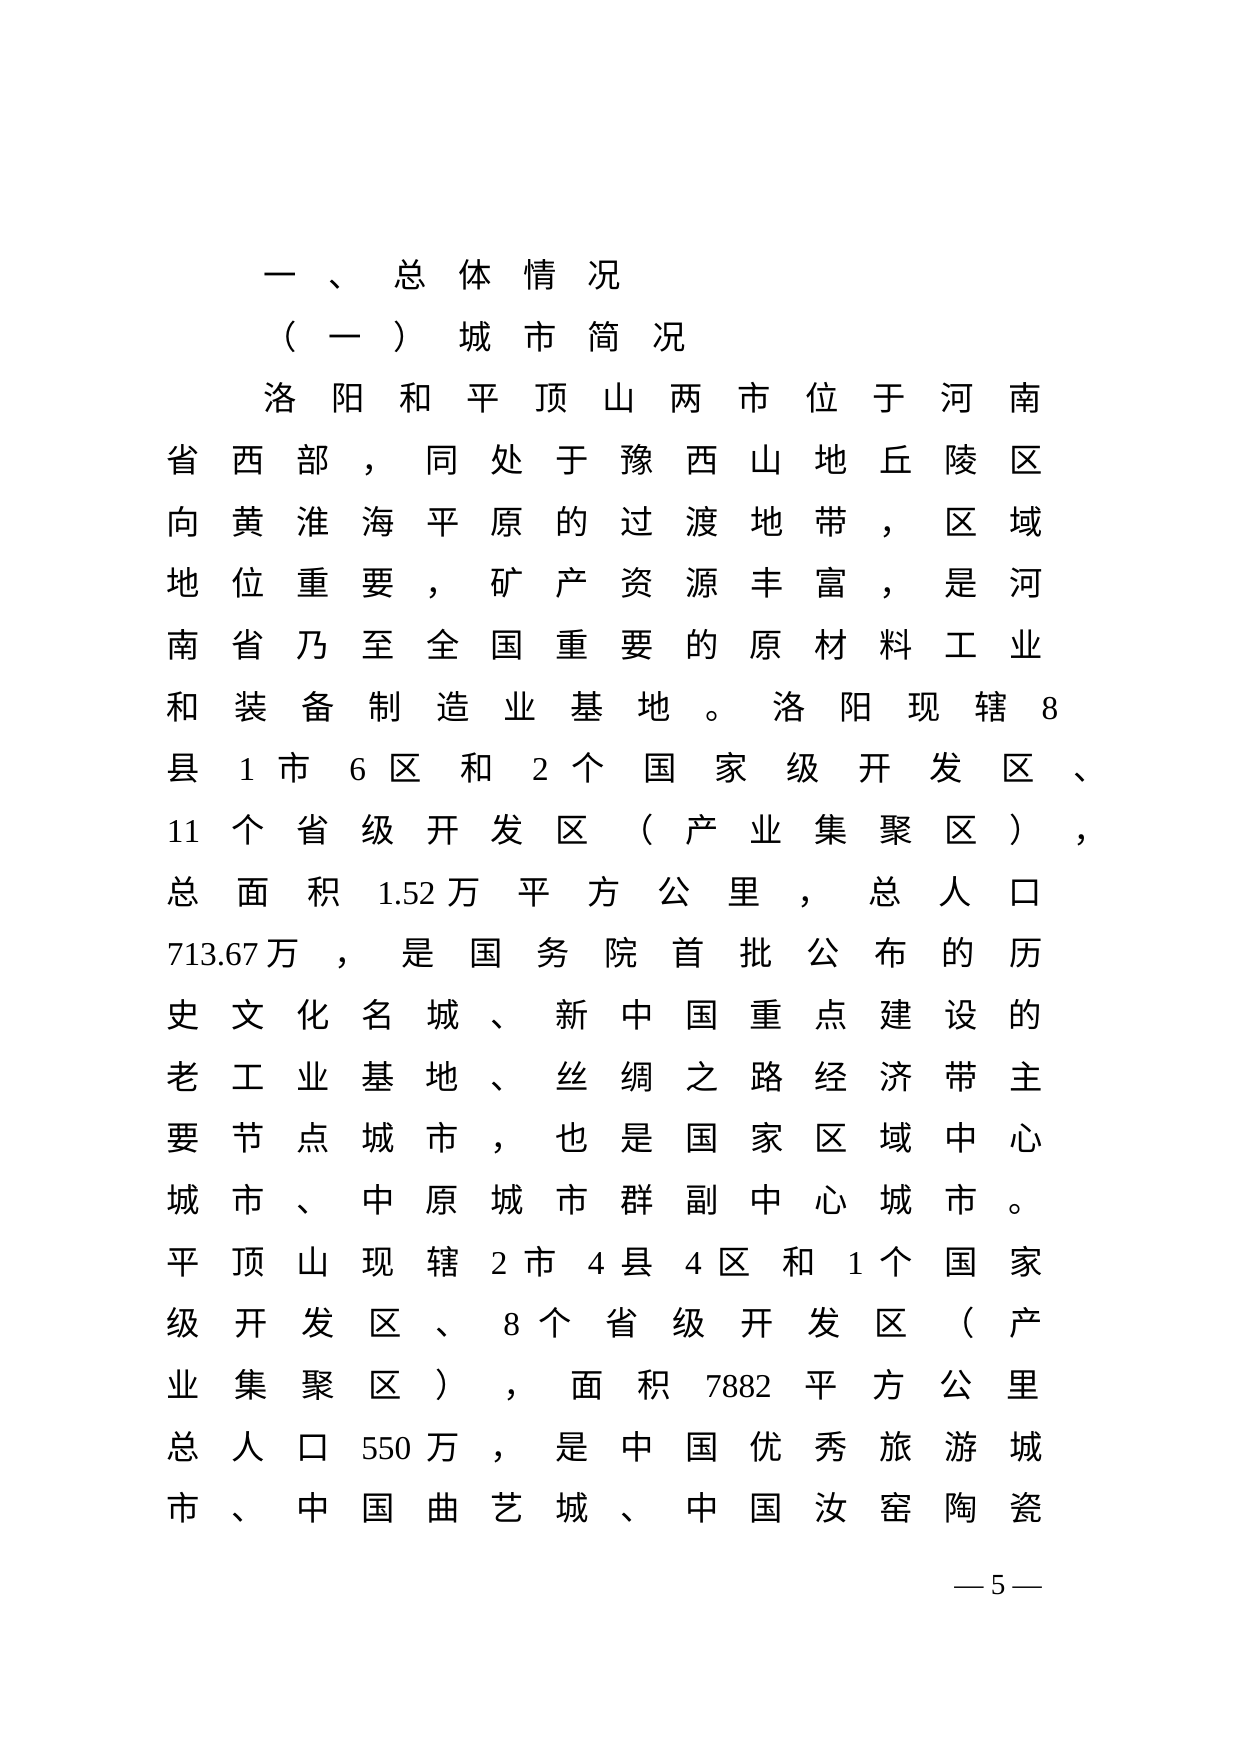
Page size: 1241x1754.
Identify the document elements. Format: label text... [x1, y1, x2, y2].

subtitle （一）城市简况 [167, 304, 1074, 366]
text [167, 366, 1074, 1537]
text 一、总体情况 [167, 242, 1074, 304]
